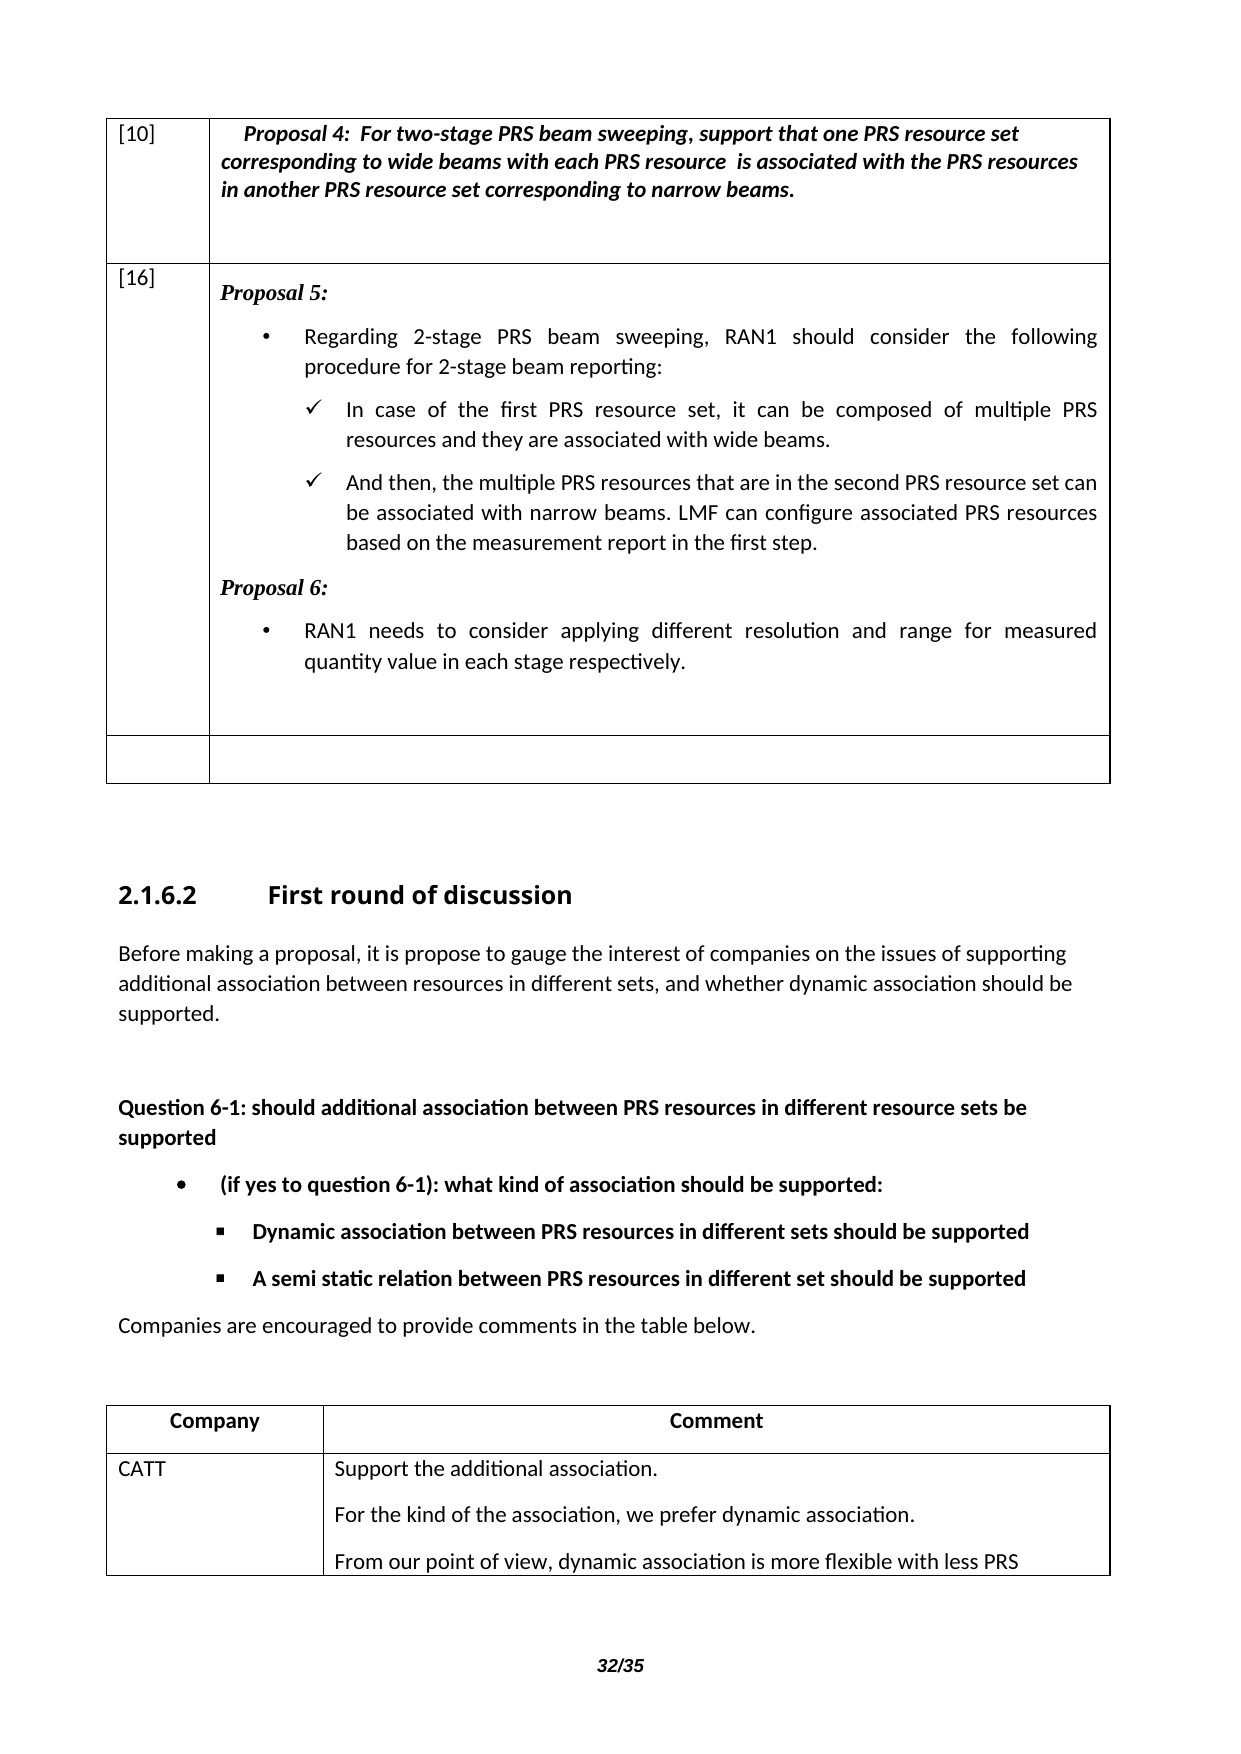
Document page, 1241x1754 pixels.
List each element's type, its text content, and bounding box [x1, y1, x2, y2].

table_cell [16] [107, 264, 209, 735]
list A semi static relation between PRS resources in different set should be supported [215, 1264, 1122, 1292]
table_cell [210, 736, 1109, 783]
table_cell [107, 736, 209, 783]
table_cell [324, 1454, 1109, 1575]
table_header Company [107, 1406, 323, 1453]
list (if yes to question 6-1): what kind of association should be supported: [177, 1170, 1122, 1198]
table_cell Proposal 4: For two-stage PRS beam sweeping, support that one PRS resource set corresponding to wide beams with each PRS resource is associated with the PRS resources in another PRS resource set corresponding to narrow beams. [210, 119, 1109, 262]
table_cell [10] [107, 119, 209, 262]
text Before making a proposal, it is propose to gauge the interest of companies on the issues of supporting additional association between resources in different sets, and whether dynamic association should be supported. [118, 939, 1122, 1028]
subtitle First round of discussion [118, 878, 1122, 912]
text Companies are encouraged to provide comments in the table below. [118, 1311, 1122, 1339]
table_cell Proposal 5: Regarding 2-stage PRS beam sweeping, RAN1 should consider the following procedure for 2-stage beam reporting: In case of the first PRS resource set, it can be composed of multiple PRS resources and they are associated with wide beams. And then, the multiple PRS resources that are in the second PRS resource set can be associated with narrow beams. LMF can configure associated PRS resources based on the measurement report in the first step. Proposal 6: RAN1 needs to consider applying different resolution and range for measured quantity value in each stage respectively. [210, 264, 1109, 735]
table_header Comment [324, 1406, 1109, 1453]
text Question 6-1: should additional association between PRS resources in different resource sets be supported [118, 1093, 1122, 1152]
table_cell CATT [107, 1454, 323, 1575]
list Dynamic association between PRS resources in different sets should be supported [215, 1217, 1122, 1245]
